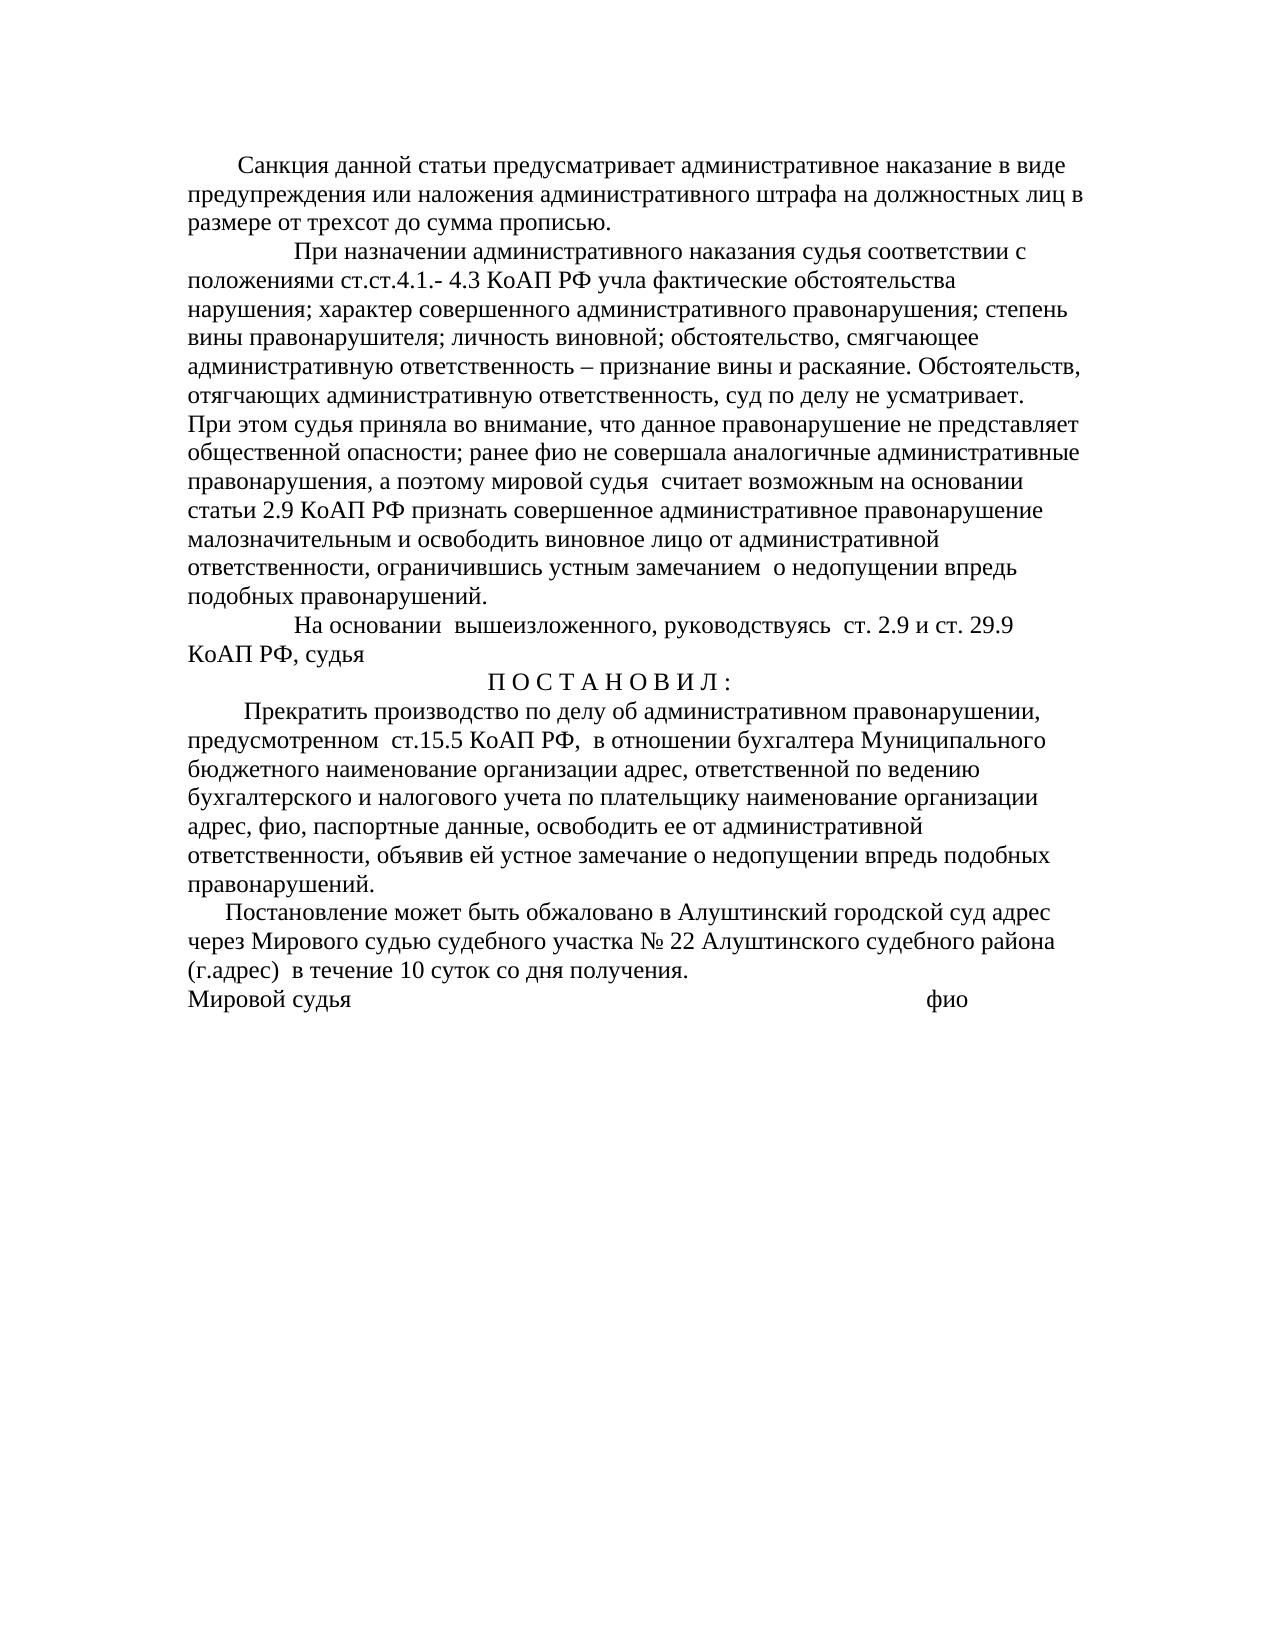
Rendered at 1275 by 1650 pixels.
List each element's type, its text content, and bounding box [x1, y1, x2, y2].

text Санкция данной статьи предусматривает административное наказание в виде предупреждения или наложения административного штрафа на должностных лиц в размере от трехсот до сумма прописью. [187, 150, 1087, 236]
text Прекратить производство по делу об административном правонарушении, предусмотренном ст.15.5 КоАП РФ, в отношении бухгалтера Муниципального бюджетного наименование организации адрес, ответственной по ведению бухгалтерского и налогового учета по плательщику наименование организации адрес, фио, паспортные данные, освободить ее от административной ответственности, объявив ей устное замечание о недопущении впредь подобных правонарушений. [187, 696, 1087, 897]
text При назначении административного наказания судья соответствии с положениями ст.ст.4.1.- 4.3 КоАП РФ учла фактические обстоятельства нарушения; характер совершенного административного правонарушения; степень вины правонарушителя; личность виновной; обстоятельство, смягчающее административную ответственность – признание вины и раскаяние. Обстоятельств, отягчающих административную ответственность, суд по делу не усматривает. [187, 236, 1087, 409]
text П О С Т А Н О В И Л : [187, 667, 1087, 696]
text Мировой судья фио [187, 984, 1087, 1012]
text При этом судья приняла во внимание, что данное правонарушение не представляет общественной опасности; ранее фио не совершала аналогичные административные правонарушения, а поэтому мировой судья считает возможным на основании статьи 2.9 КоАП РФ признать совершенное административное правонарушение малозначительным и освободить виновное лицо от административной ответственности, ограничившись устным замечанием о недопущении впредь подобных правонарушений. [187, 409, 1087, 610]
text На основании вышеизложенного, руководствуясь ст. 2.9 и ст. 29.9 КоАП РФ, судья [187, 610, 1087, 667]
text Постановление может быть обжаловано в Алуштинский городской суд адрес через Мирового судью судебного участка № 22 Алуштинского судебного района (г.адрес) в течение 10 суток со дня получения. [187, 897, 1087, 984]
